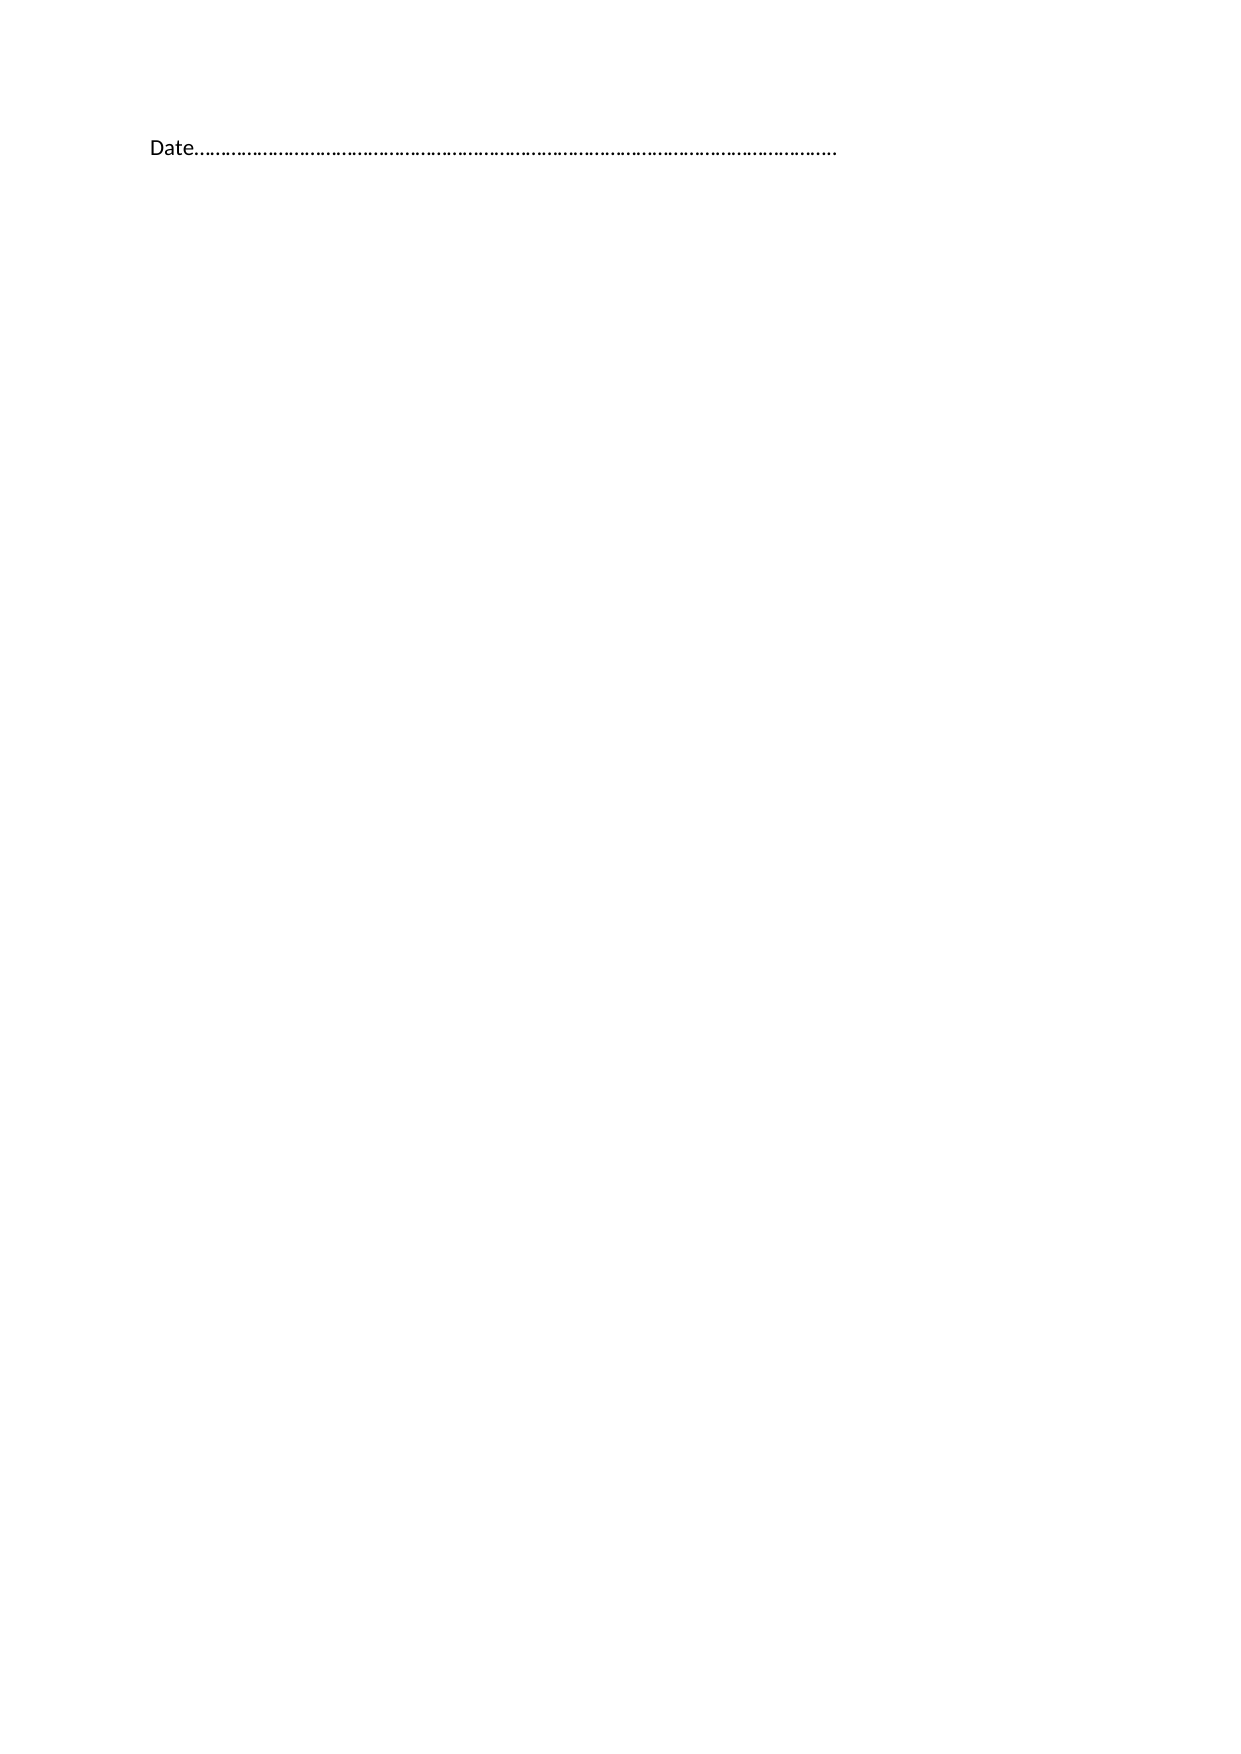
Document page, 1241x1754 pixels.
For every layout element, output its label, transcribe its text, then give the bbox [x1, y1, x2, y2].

text Date………………………………………………………………………………………………………….. [150, 133, 1090, 161]
